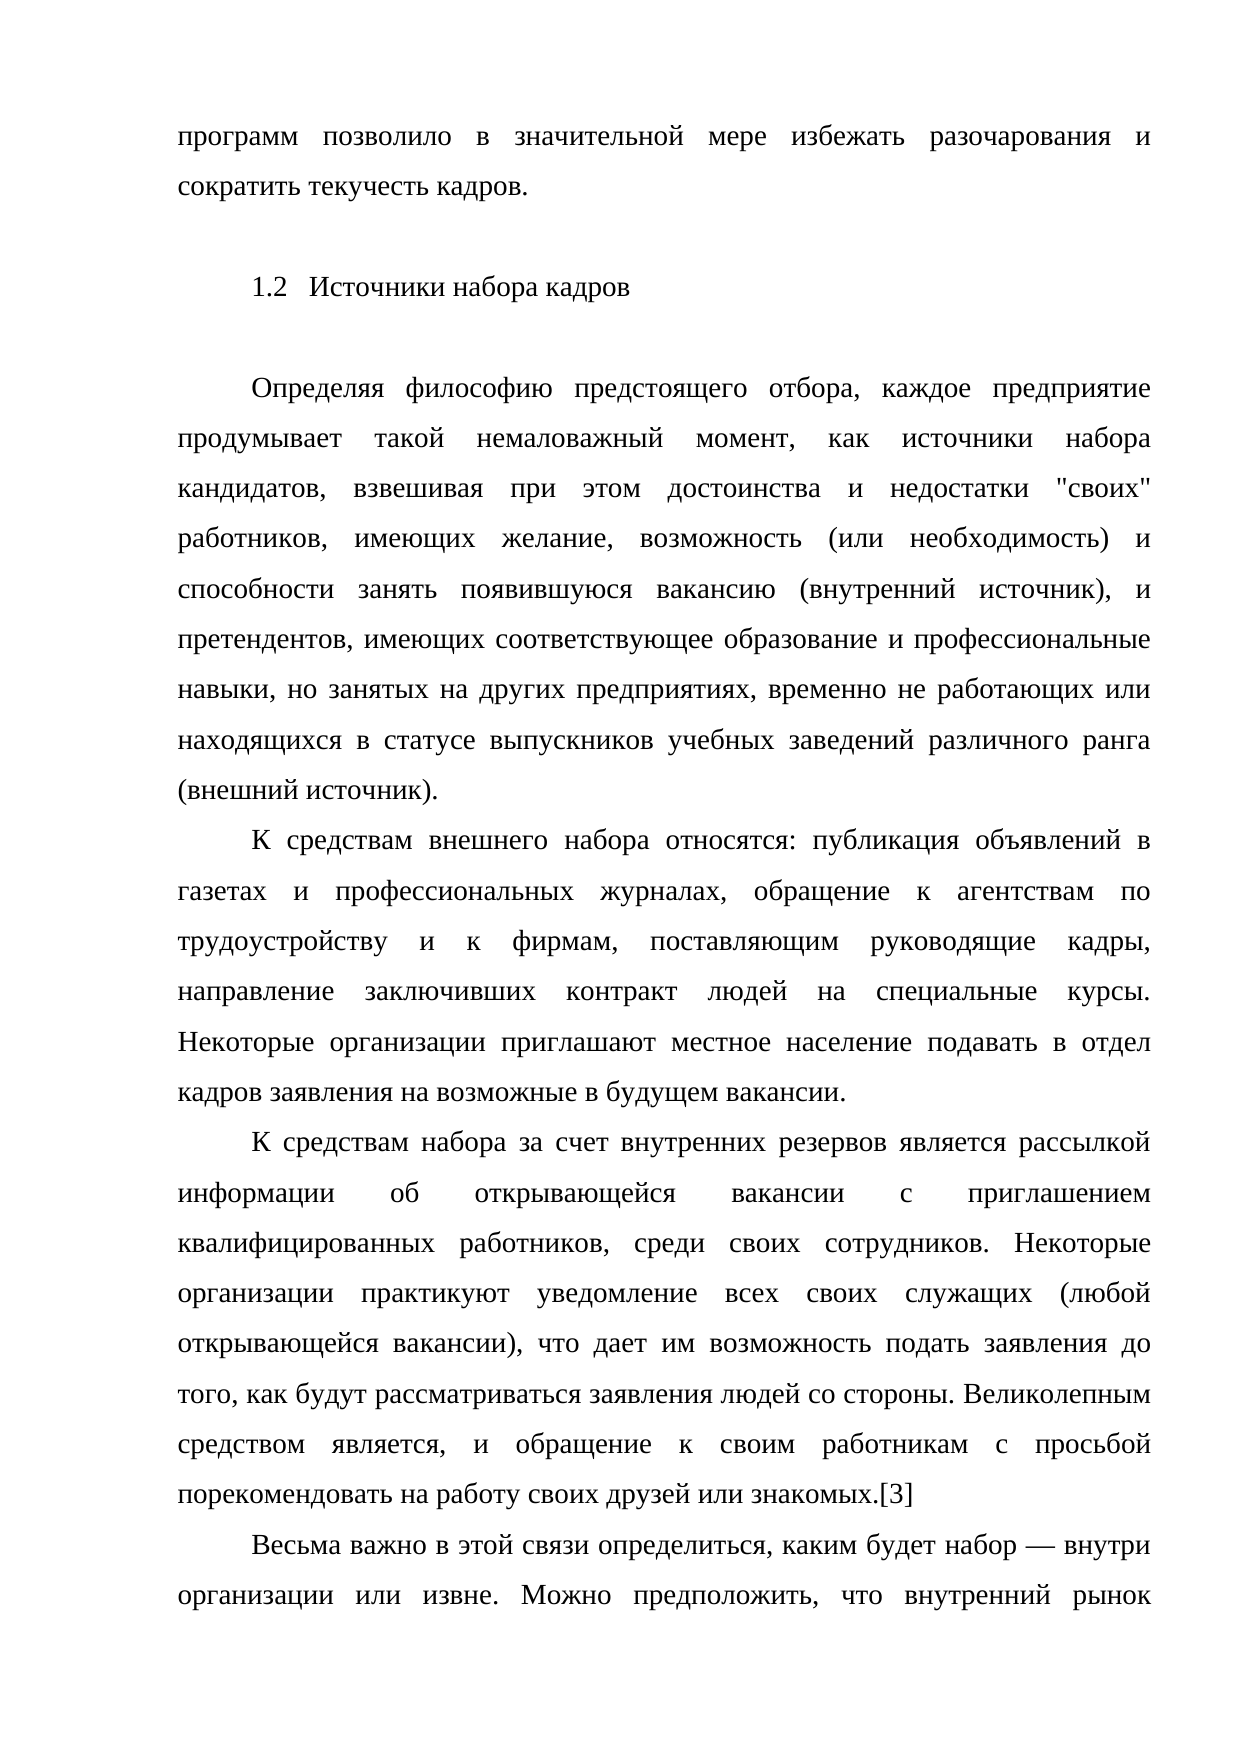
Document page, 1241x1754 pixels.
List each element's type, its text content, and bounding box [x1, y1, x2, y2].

text К средствам набора за счет внутренних резервов является рассылкой информации об открывающейся вакансии с приглашением квалифицированных работников, среди своих сотрудников. Некоторые организации практикуют уведомление всех своих служащих (любой открывающейся вакансии), что дает им возможность подать заявления до того, как будут рассматриваться заявления людей со стороны. Великолепным средством является, и обращение к своим работникам с просьбой порекомендовать на работу своих друзей или знакомых.[3] [177, 1124, 1152, 1510]
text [177, 1527, 1152, 1611]
text Определяя философию предстоящего отбора, каждое предприятие продумывает такой немаловажный момент, как источники набора кандидатов, взвешивая при этом достоинства и недостатки "своих" работников, имеющих желание, возможность (или необходимость) и способности занять появившуюся вакансию (внутренний источник), и претендентов, имеющих соответствующее образование и профессиональные навыки, но занятых на других предприятиях, временно не работающих или находящихся в статусе выпускников учебных заведений различного ранга (внешний источник). [177, 370, 1152, 806]
text К средствам внешнего набора относятся: публикация объявлений в газетах и профессиональных журналах, обращение к агентствам по трудоустройству и к фирмам, поставляющим руководящие кадры, направление заключивших контракт людей на специальные курсы. Некоторые организации приглашают местное население подавать в отдел кадров заявления на возможные в будущем вакансии. [177, 822, 1152, 1108]
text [177, 118, 1152, 202]
list Источники набора кадров [177, 269, 1152, 303]
